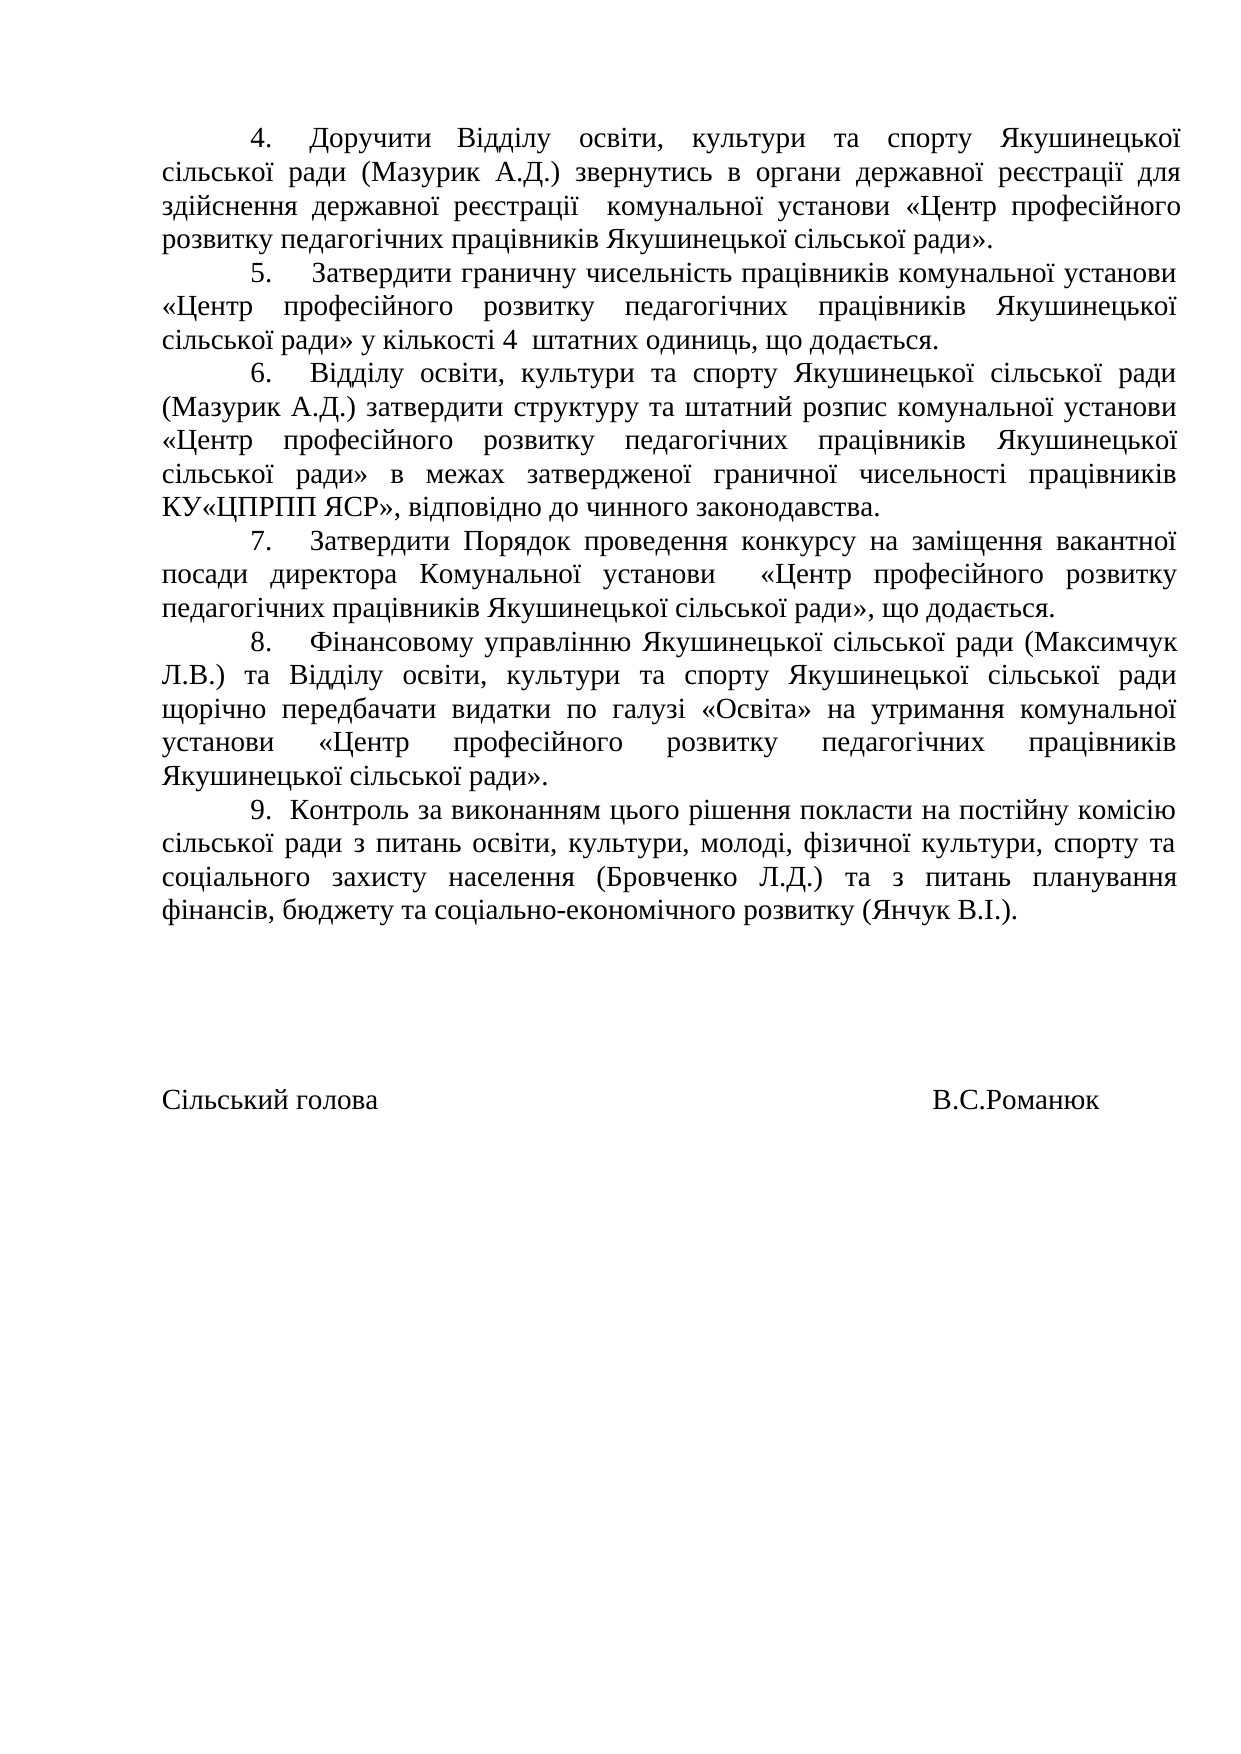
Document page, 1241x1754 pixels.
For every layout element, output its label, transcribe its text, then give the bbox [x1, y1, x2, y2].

list Затвердити Порядок проведення конкурсу на заміщення вакантної посади директора Комунальної установи «Центр професійного розвитку педагогічних працівників Якушинецької сільської ради», що додається. [162, 523, 1177, 624]
list Доручити Відділу освіти, культури та спорту Якушинецької сільської ради (Мазурик А.Д.) звернутись в органи державної реєстрації для здійснення державної реєстрації комунальної установи «Центр професійного розвитку педагогічних працівників Якушинецької сільської ради». [162, 121, 1181, 255]
list Затвердити граничну чисельність працівників комунальної установи «Центр професійного розвитку педагогічних працівників Якушинецької сільської ради» у кількості 4 штатних одиниць, що додається. [162, 255, 1177, 356]
list Відділу освіти, культури та спорту Якушинецької сільської ради (Мазурик А.Д.) затвердити структуру та штатний розпис комунальної установи «Центр професійного розвитку педагогічних працівників Якушинецької сільської ради» в межах затвердженої граничної чисельності працівників КУ«ЦПРПП ЯСР», відповідно до чинного законодавства. [162, 356, 1177, 523]
text 9. Контроль за виконанням цього рішення покласти на постійну комісію сільської ради з питань освіти, культури, молоді, фізичної культури, спорту та соціального захисту населення (Бровченко Л.Д.) та з питань планування фінансів, бюджету та соціально-економічного розвитку (Янчук В.І.). [162, 792, 1177, 926]
list Фінансовому управлінню Якушинецької сільської ради (Максимчук Л.В.) та Відділу освіти, культури та спорту Якушинецької сільської ради щорічно передбачати видатки по галузі «Освіта» на утримання комунальної установи «Центр професійного розвитку педагогічних працівників Якушинецької сільської ради». [162, 624, 1177, 792]
text Сільський голова В.С.Романюк [162, 1082, 1177, 1116]
